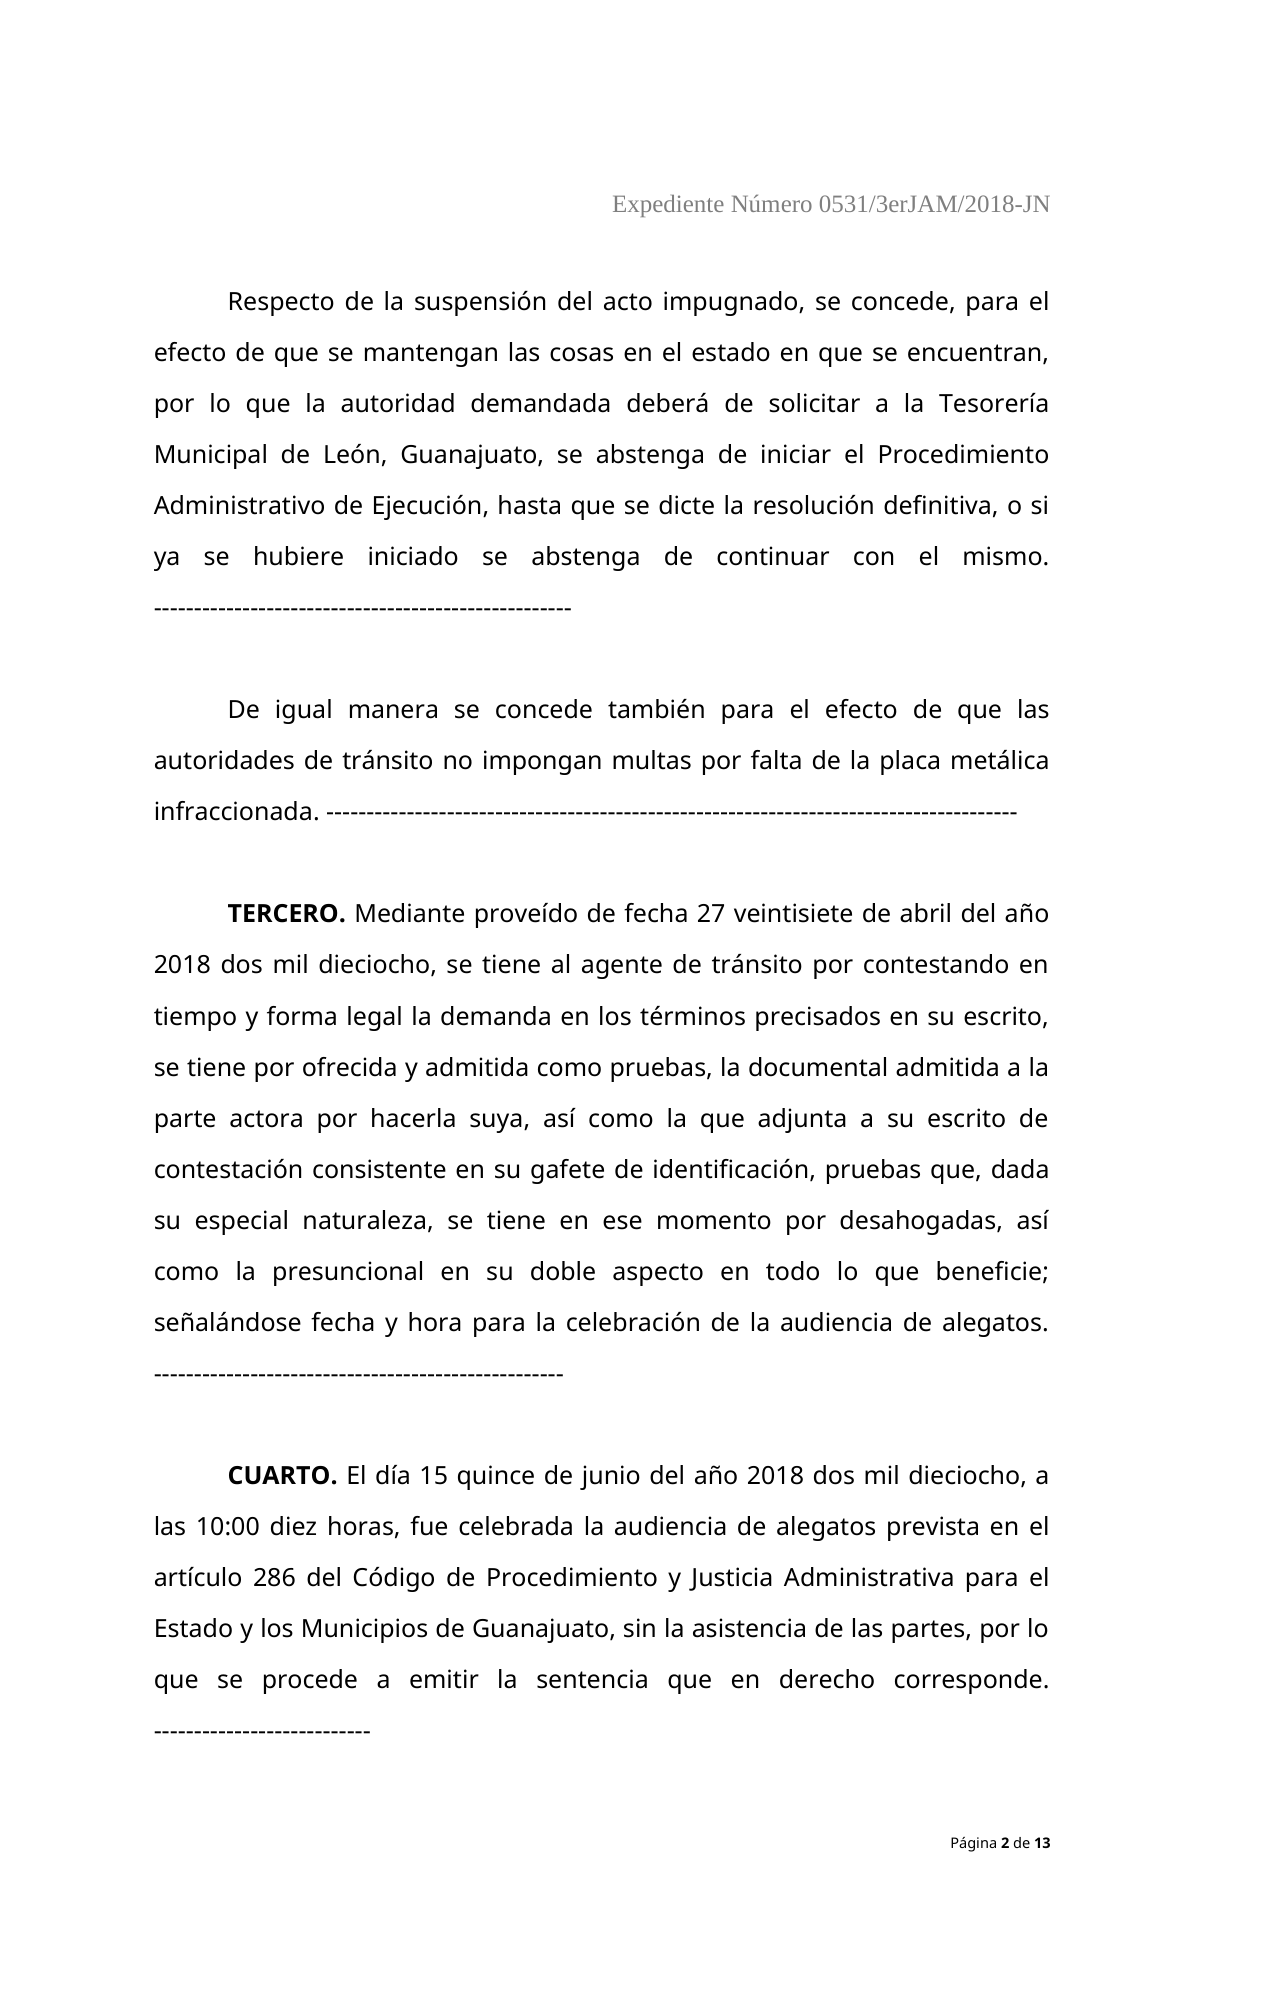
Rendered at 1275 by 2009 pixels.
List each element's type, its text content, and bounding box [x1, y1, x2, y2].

text CUARTO. El día 15 quince de junio del año 2018 dos mil dieciocho, a las 10:00 diez horas, fue celebrada la audiencia de alegatos prevista en el artículo 286 del Código de Procedimiento y Justicia Administrativa para el Estado y los Municipios de Guanajuato, sin la asistencia de las partes, por lo que se procede a emitir la sentencia que en derecho corresponde. --------------------------- [153, 1457, 1051, 1747]
text Respecto de la suspensión del acto impugnado, se concede, para el efecto de que se mantengan las cosas en el estado en que se encuentran, por lo que la autoridad demandada deberá de solicitar a la Tesorería Municipal de León, Guanajuato, se abstenga de iniciar el Procedimiento Administrativo de Ejecución, hasta que se dicte la resolución definitiva, o si ya se hubiere iniciado se abstenga de continuar con el mismo. ---------------------------------------------------- [153, 283, 1051, 624]
text TERCERO. Mediante proveído de fecha 27 veintisiete de abril del año 2018 dos mil dieciocho, se tiene al agente de tránsito por contestando en tiempo y forma legal la demanda en los términos precisados en su escrito, se tiene por ofrecida y admitida como pruebas, la documental admitida a la parte actora por hacerla suya, así como la que adjunta a su escrito de contestación consistente en su gafete de identificación, pruebas que, dada su especial naturaleza, se tiene en ese momento por desahogadas, así como la presuncional en su doble aspecto en todo lo que beneficie; señalándose fecha y hora para la celebración de la audiencia de alegatos. --------------------------------------------------- [153, 896, 1051, 1389]
text De igual manera se concede también para el efecto de que las autoridades de tránsito no impongan multas por falta de la placa metálica infraccionada. -------------------------------------------------------------------------------------- [153, 692, 1051, 828]
